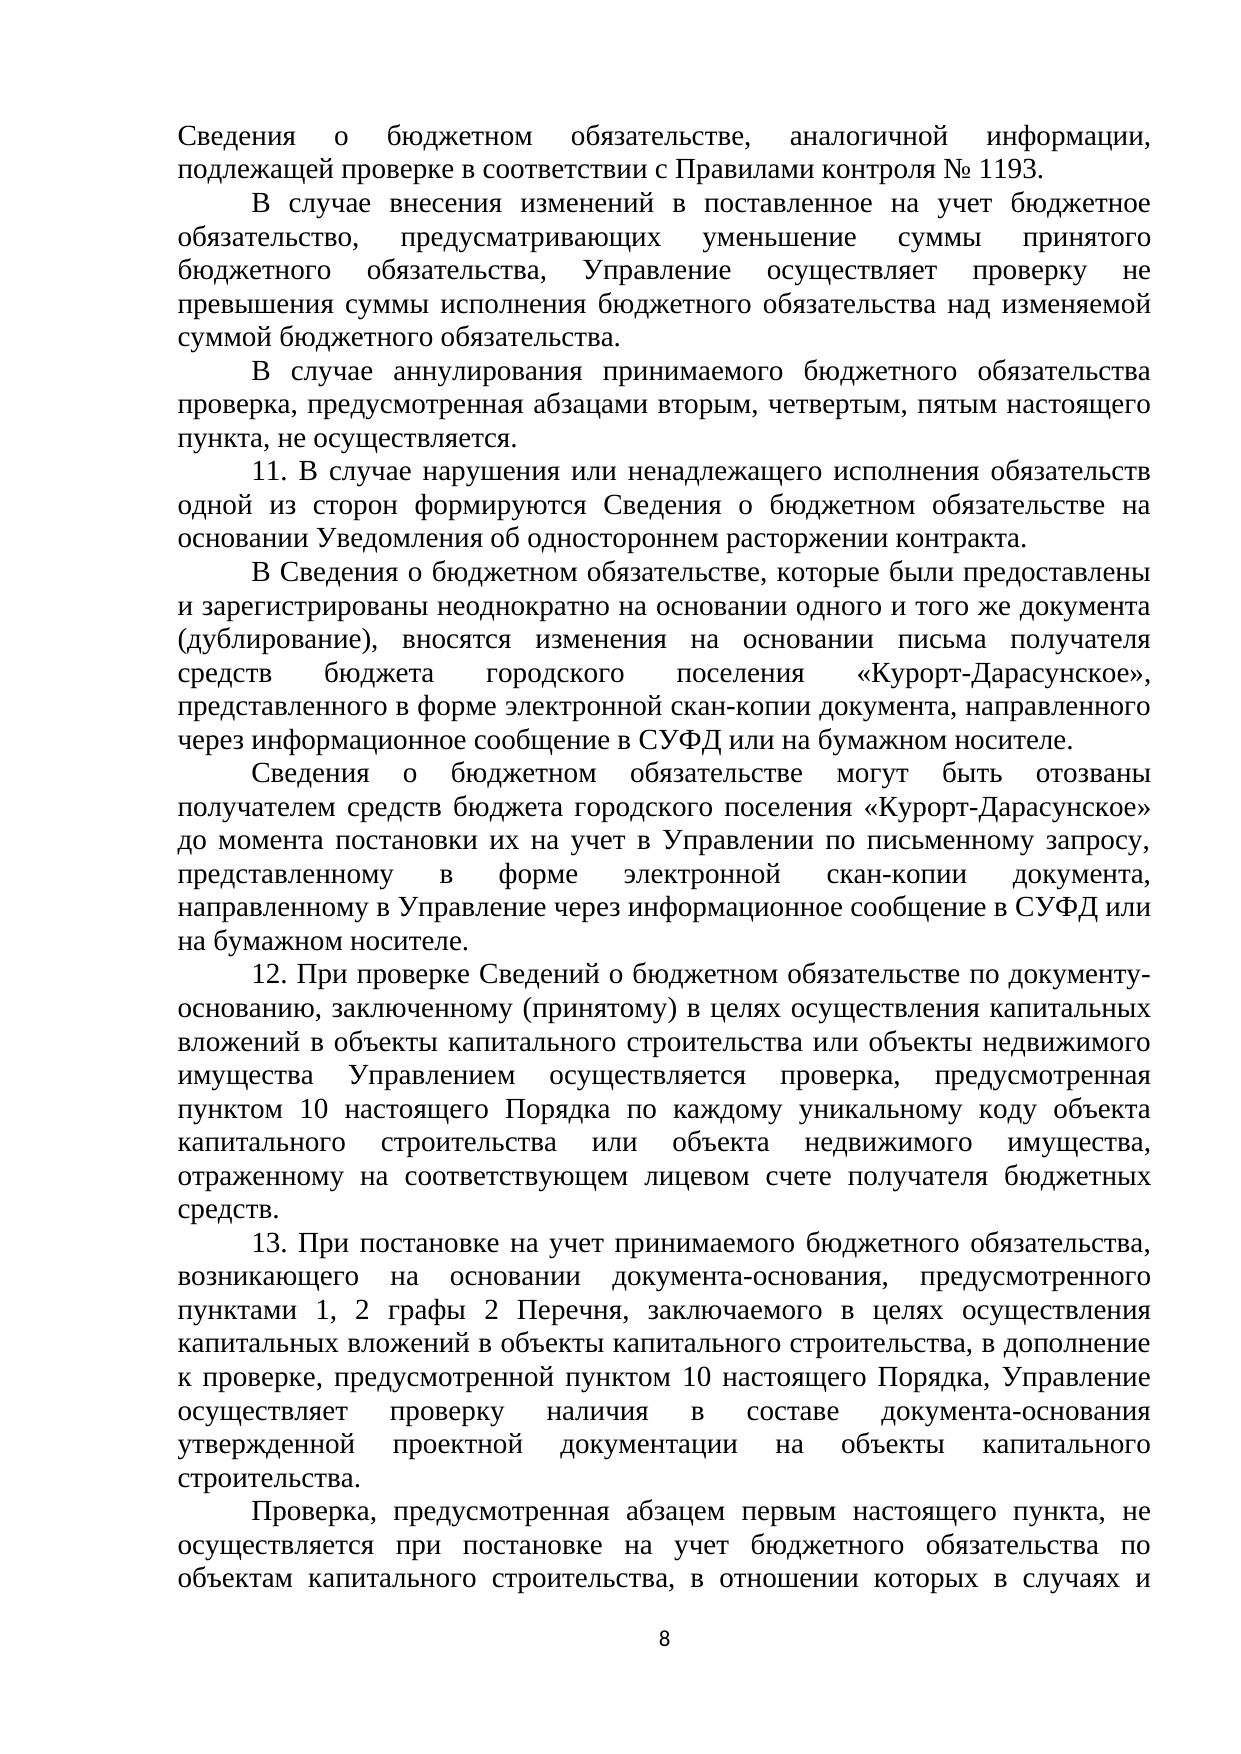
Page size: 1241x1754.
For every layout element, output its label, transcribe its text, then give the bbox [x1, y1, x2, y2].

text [177, 118, 1152, 185]
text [177, 1493, 1152, 1594]
text В случае аннулирования принимаемого бюджетного обязательства проверка, предусмотренная абзацами вторым, четвертым, пятым настоящего пункта, не осуществляется. [177, 353, 1152, 453]
text 12. При проверке Сведений о бюджетном обязательстве по документу- основанию, заключенному (принятому) в целях осуществления капитальных вложений в объекты капитального строительства или объекты недвижимого имущества Управлением осуществляется проверка, предусмотренная пунктом 10 настоящего Порядка по каждому уникальному коду объекта капитального строительства или объекта недвижимого имущества, отраженному на соответствующем лицевом счете получателя бюджетных средств. [177, 957, 1152, 1225]
text 13. При постановке на учет принимаемого бюджетного обязательства, возникающего на основании документа-основания, предусмотренного пунктами 1, 2 графы 2 Перечня, заключаемого в целях осуществления капитальных вложений в объекты капитального строительства, в дополнение к проверке, предусмотренной пунктом 10 настоящего Порядка, Управление осуществляет проверку наличия в составе документа-основания утвержденной проектной документации на объекты капитального строительства. [177, 1225, 1152, 1493]
text В Сведения о бюджетном обязательстве, которые были предоставлены и зарегистрированы неоднократно на основании одного и того же документа (дублирование), вносятся изменения на основании письма получателя средств бюджета городского поселения «Курорт-Дарасунское», представленного в форме электронной скан-копии документа, направленного через информационное сообщение в СУФД или на бумажном носителе. [177, 554, 1152, 755]
text Сведения о бюджетном обязательстве могут быть отозваны получателем средств бюджета городского поселения «Курорт-Дарасунское» до момента постановки их на учет в Управлении по письменному запросу, представленному в форме электронной скан-копии документа, направленному в Управление через информационное сообщение в СУФД или на бумажном носителе. [177, 755, 1152, 957]
text 11. В случае нарушения или ненадлежащего исполнения обязательств одной из сторон формируются Сведения о бюджетном обязательстве на основании Уведомления об одностороннем расторжении контракта. [177, 453, 1152, 554]
text В случае внесения изменений в поставленное на учет бюджетное обязательство, предусматривающих уменьшение суммы принятого бюджетного обязательства, Управление осуществляет проверку не превышения суммы исполнения бюджетного обязательства над изменяемой суммой бюджетного обязательства. [177, 185, 1152, 353]
